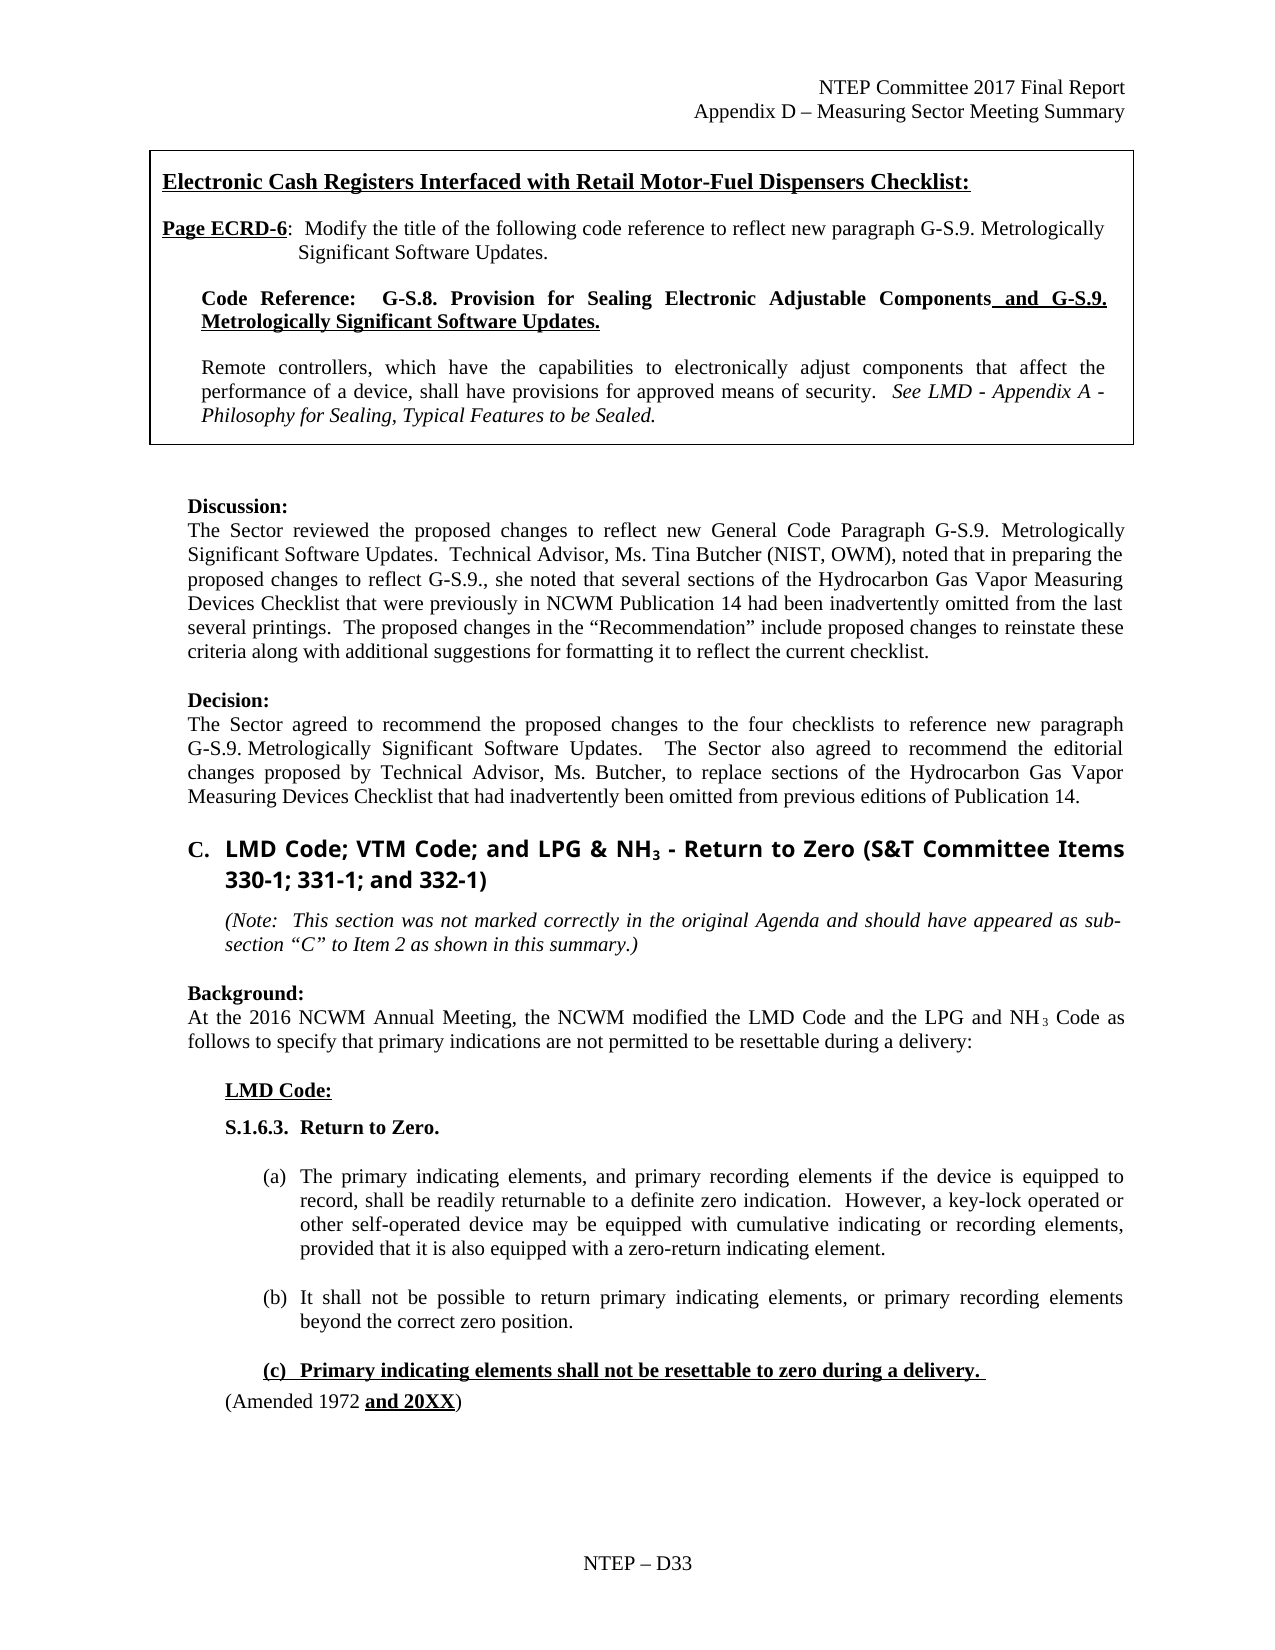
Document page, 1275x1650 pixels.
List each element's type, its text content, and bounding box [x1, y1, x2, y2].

table_cell Page ECRD-6: Modify the title of the following code reference to reflect new paragraph G-S.9. Metrologically Significant Software Updates. [151, 211, 1133, 281]
text (Note: This section was not marked correctly in the original Agenda and should have appeared as sub-section “C” to Item 2 as shown in this summary.) [225, 908, 1125, 956]
table_header Electronic Cash Registers Interfaced with Retail Motor-Fuel Dispensers Checklist: [151, 151, 1133, 211]
table_cell Remote controllers, which have the capabilities to electronically adjust components that affect the performance of a device, shall have provisions for approved means of security. See LMD - Appendix A - Philosophy for Sealing, Typical Features to be Sealed. [151, 351, 1133, 444]
list The primary indicating elements, and primary recording elements if the device is equipped to record, shall be readily returnable to a definite zero indication. However, a key-lock operated or other self-operated device may be equipped with cumulative indicating or recording elements, provided that it is also equipped with a zero-return indicating element. [263, 1164, 1125, 1260]
text LMD Code: [225, 1078, 1125, 1102]
table_cell Code Reference: G-S.8. Provision for Sealing Electronic Adjustable Components and G-S.9. Metrologically Significant Software Updates. [151, 281, 1133, 351]
subtitle (Amended 1972 and 20XX) [225, 1389, 1125, 1413]
text S.1.6.3. Return to Zero. [225, 1115, 1125, 1139]
list It shall not be possible to return primary indicating elements, or primary recording elements beyond the correct zero position. [263, 1285, 1125, 1333]
subtitle At the 2016 NCWM Annual Meeting, the NCWM modified the LMD Code and the LPG and NH3 Code as follows to specify that primary indications are not permitted to be resettable during a delivery: [187, 1005, 1125, 1053]
subtitle Discussion: [187, 494, 1125, 518]
text The Sector agreed to recommend the proposed changes to the four checklists to reference new paragraph G-S.9. Metrologically Significant Software Updates. The Sector also agreed to recommend the editorial changes proposed by Technical Advisor, Ms. Butcher, to replace sections of the Hydrocarbon Gas Vapor Measuring Devices Checklist that had inadvertently been omitted from previous editions of Publication 14. [187, 712, 1125, 808]
subtitle The Sector reviewed the proposed changes to reflect new General Code Paragraph G-S.9. Metrologically Significant Software Updates. Technical Advisor, Ms. Tina Butcher (NIST, OWM), noted that in preparing the proposed changes to reflect G-S.9., she noted that several sections of the Hydrocarbon Gas Vapor Measuring Devices Checklist that were previously in NCWM Publication 14 had been inadvertently omitted from the last several printings. The proposed changes in the “Recommendation” include proposed changes to reinstate these criteria along with additional suggestions for formatting it to reflect the current checklist. [187, 518, 1125, 663]
subtitle LMD Code; VTM Code; and LPG & NH3 - Return to Zero (S&T Committee Items 330-1; 331-1; and 332-1) [187, 833, 1125, 896]
subtitle Decision: [187, 688, 1125, 712]
subtitle Background: [187, 981, 1125, 1005]
text (c) Primary indicating elements shall not be resettable to zero during a delivery. [263, 1358, 1125, 1382]
